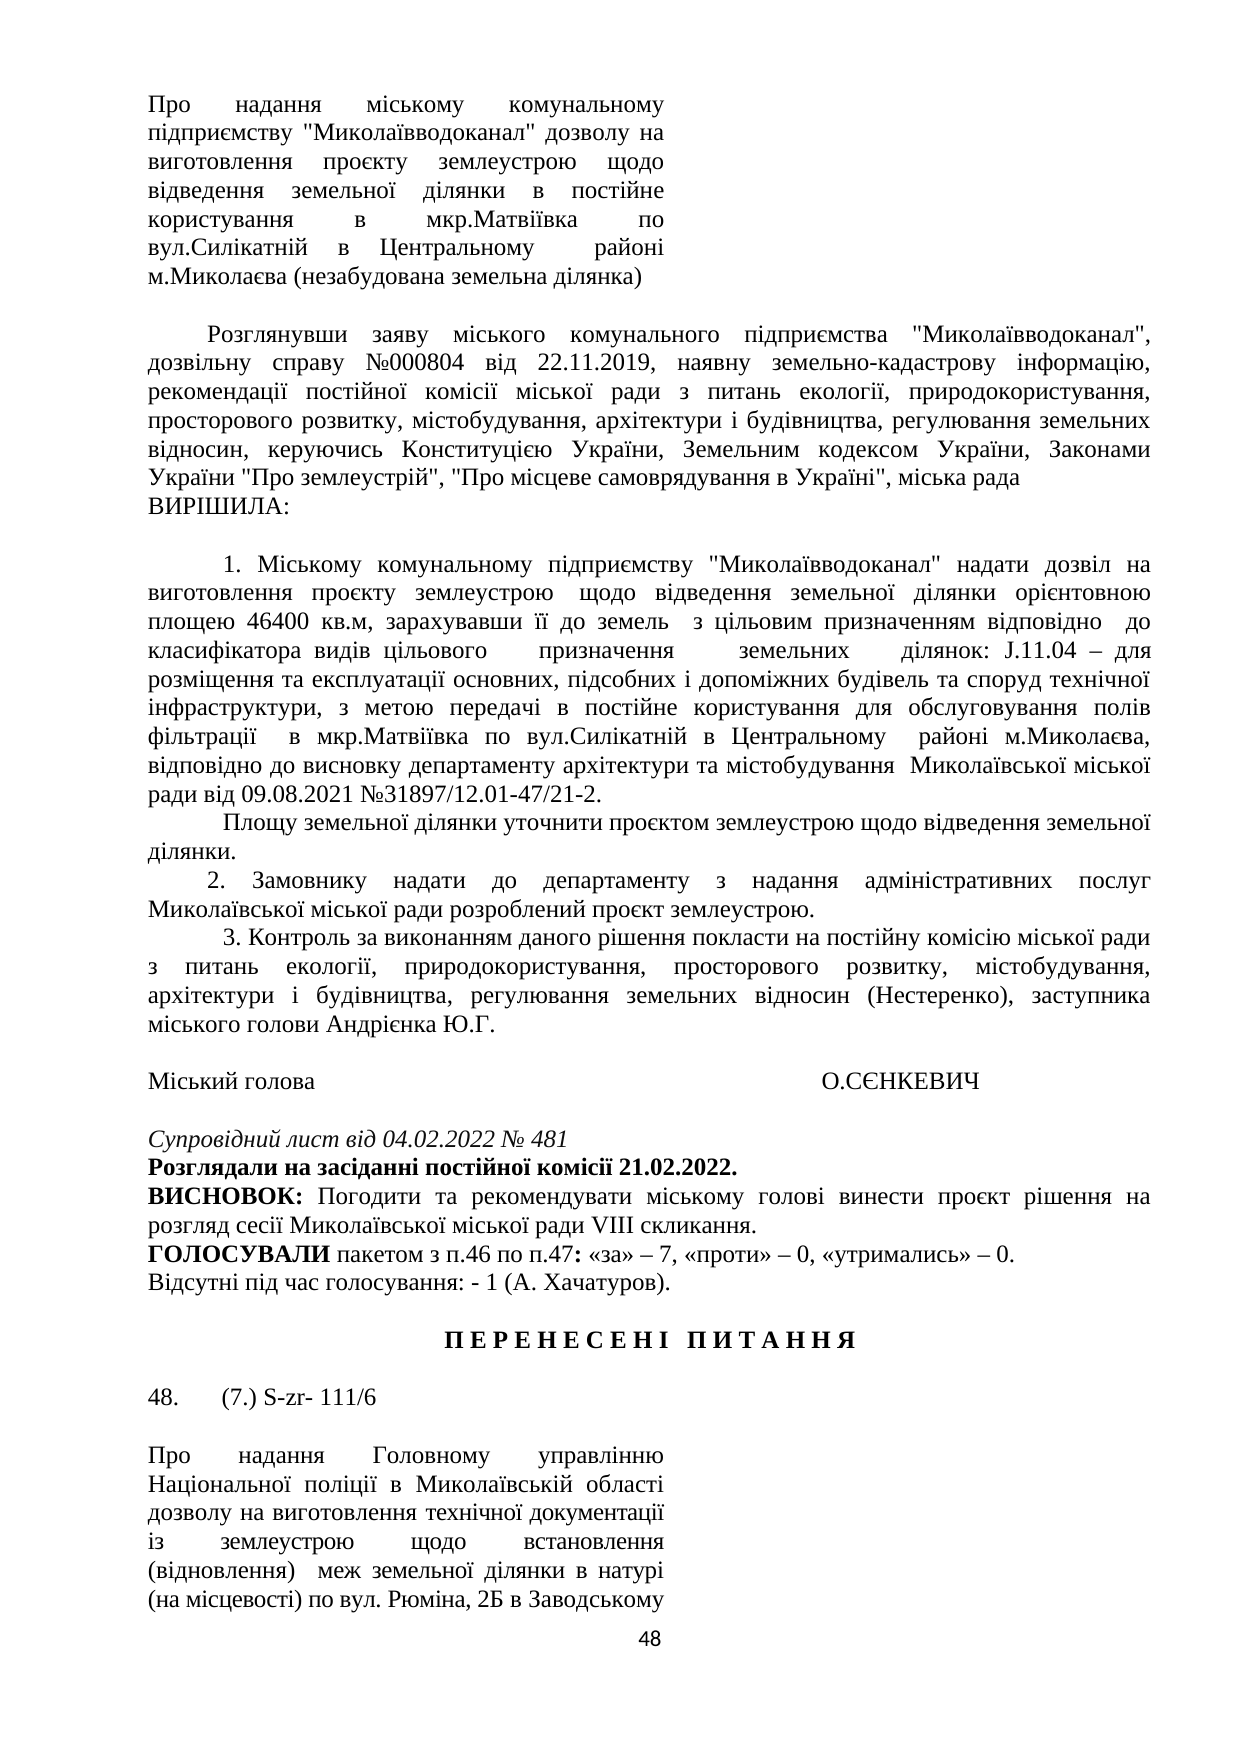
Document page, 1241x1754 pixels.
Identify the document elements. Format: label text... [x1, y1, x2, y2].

text Супровідний лист від 04.02.2022 № 481 [148, 1124, 1152, 1152]
text П Е Р Е Н Е С Е Н І П И Т А Н Н Я [148, 1325, 1152, 1354]
text Розглянувши заяву міського комунального підприємства "Миколаївводоканал", дозвільну справу №000804 від 22.11.2019, наявну земельно-кадастрову інформацію, рекомендації постійної комісії міської ради з питань екології, природокористування, просторового розвитку, містобудування, архітектури і будівництва, регулювання земельних відносин, керуючись Конституцією України, Земельним кодексом України, Законами України "Про землеустрій", "Про місцеве самоврядування в Україні", міська рада [148, 319, 1152, 491]
text 2. Замовнику надати до департаменту з надання адміністративних послуг Миколаївської міської ради розроблений проєкт землеустрою. [148, 865, 1152, 922]
text ВИРІШИЛА: [148, 491, 1152, 520]
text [148, 1440, 664, 1612]
list (7.) S-zr- 111/6 [148, 1382, 983, 1411]
list Розглядали на засіданні постійної комісії 21.02.2022. [148, 1152, 1152, 1181]
text ГОЛОСУВАЛИ пакетом з п.46 по п.47: «за» – 7, «проти» – 0, «утримались» – 0. [148, 1239, 1152, 1267]
text Про надання міському комунальному підприємству "Миколаївводоканал" дозволу на виготовлення проєкту землеустрою щодо відведення земельної ділянки в постійне користування в мкр.Матвіївка по вул.Силікатній в Центральному районі м.Миколаєва (незабудована земельна ділянка) [148, 89, 664, 290]
text ВИСНОВОК: Погодити та рекомендувати міському голові винести проєкт рішення на розгляд сесії Миколаївської міської ради VIII скликання. [148, 1181, 1152, 1239]
text Відсутні під час голосування: - 1 (А. Хачатуров). [148, 1267, 1152, 1296]
text Міський голова О.СЄНКЕВИЧ [148, 1066, 1152, 1095]
text 1. Міському комунальному підприємству "Миколаївводоканал" надати дозвіл на виготовлення проєкту землеустрою щодо відведення земельної ділянки орієнтовною площею 46400 кв.м, зарахувавши її до земель з цільовим призначенням відповідно до класифікатора видів цільового призначення земельних ділянок: J.11.04 – для розміщення та експлуатації основних, підсобних і допоміжних будівель та споруд технічної інфраструктури, з метою передачі в постійне користування для обслуговування полів фільтрації в мкр.Матвіївка по вул.Силікатній в Центральному районі м.Миколаєва, відповідно до висновку департаменту архітектури та містобудування Миколаївської міської ради від 09.08.2021 №31897/12.01-47/21-2. [148, 549, 1152, 807]
text 3. Контроль за виконанням даного рішення покласти на постійну комісію міської ради з питань екології, природокористування, просторового розвитку, містобудування, архітектури і будівництва, регулювання земельних відносин (Нестеренко), заступника міського голови Андрієнка Ю.Г. [148, 922, 1152, 1037]
text Площу земельної ділянки уточнити проєктом землеустрою щодо відведення земельної ділянки. [148, 807, 1152, 865]
